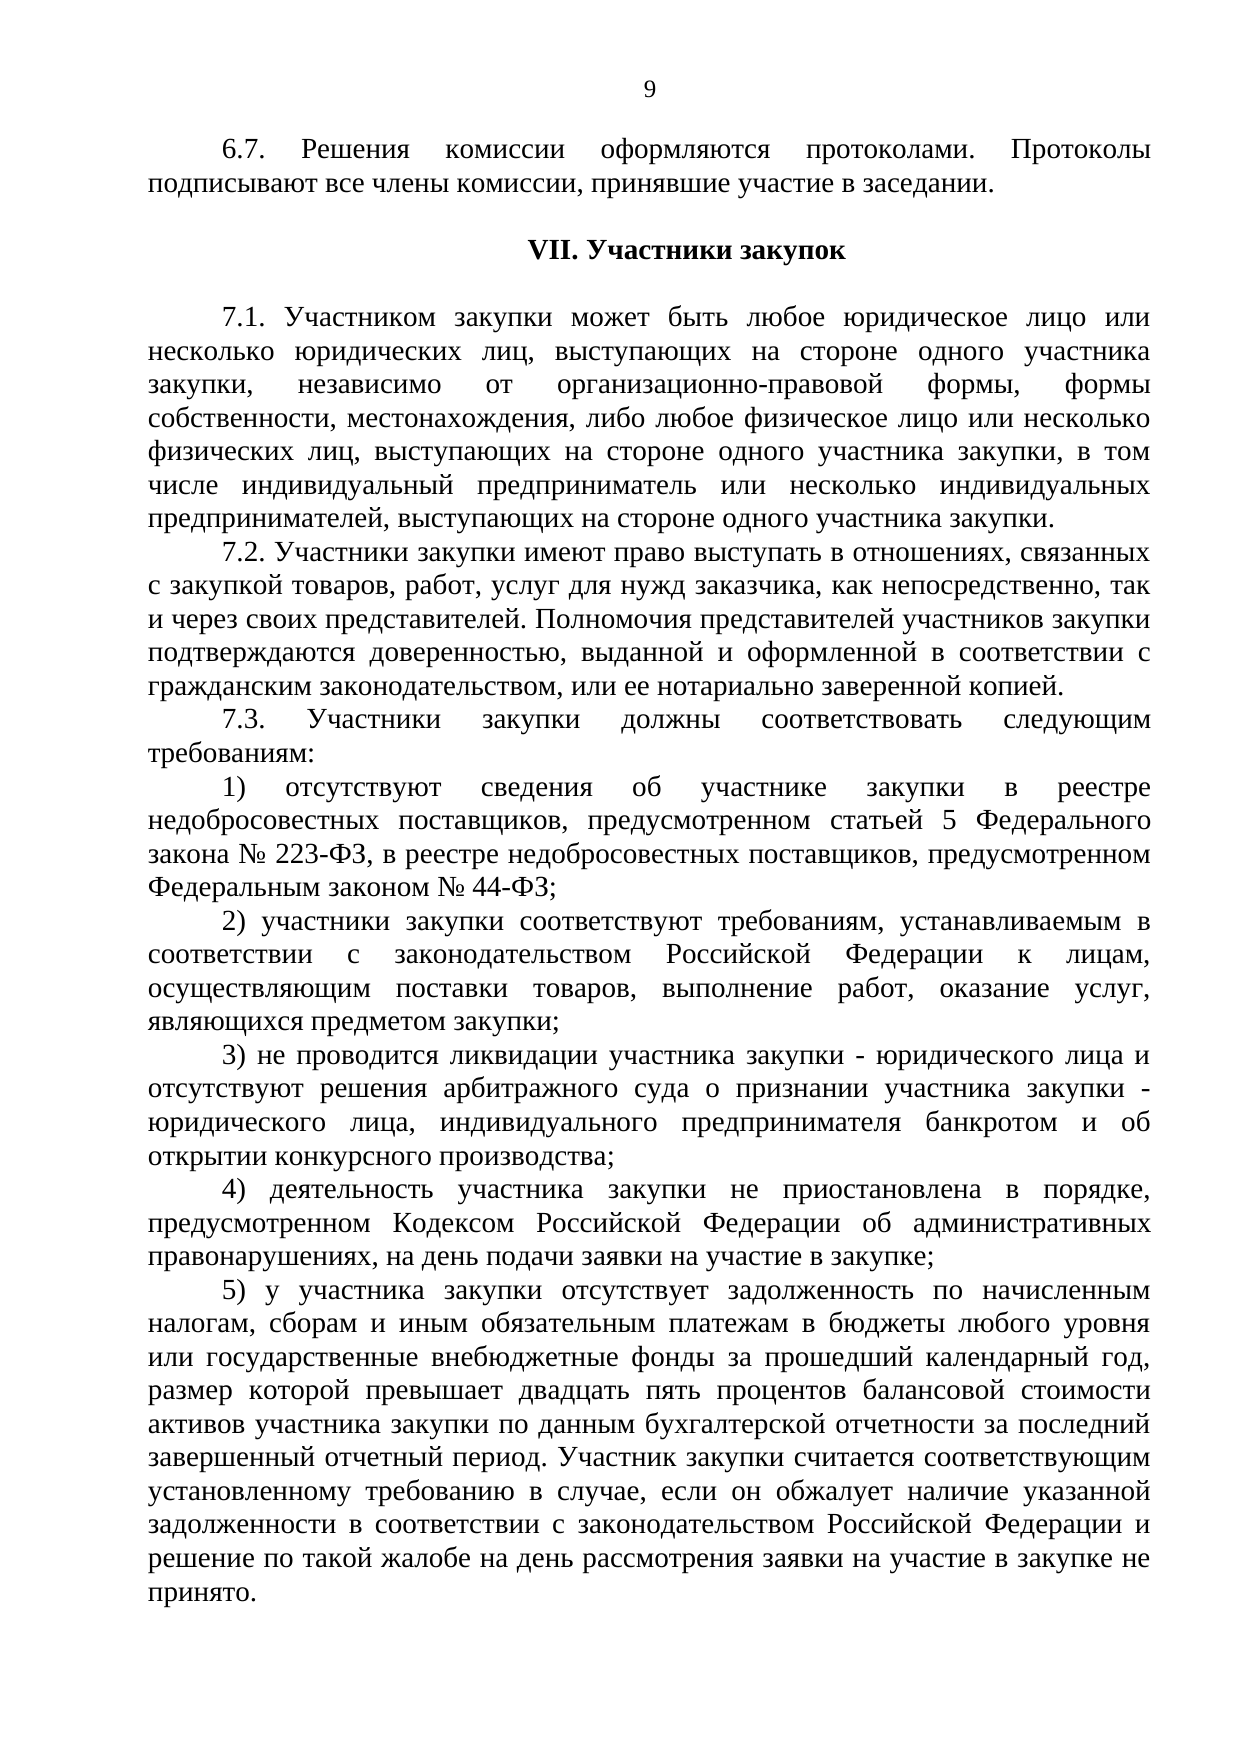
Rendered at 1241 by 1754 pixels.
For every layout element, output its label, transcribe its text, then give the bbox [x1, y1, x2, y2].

text 6.7. Решения комиссии оформляются протоколами. Протоколы подписывают все члены комиссии, принявшие участие в заседании. [148, 131, 1152, 198]
text 7.1. Участником закупки может быть любое юридическое лицо или несколько юридических лиц, выступающих на стороне одного участника закупки, независимо от организационно-правовой формы, формы собственности, местонахождения, либо любое физическое лицо или несколько физических лиц, выступающих на стороне одного участника закупки, в том числе индивидуальный предприниматель или несколько индивидуальных предпринимателей, выступающих на стороне одного участника закупки. [148, 299, 1152, 534]
text 2) участники закупки соответствуют требованиям, устанавливаемым в соответствии с законодательством Российской Федерации к лицам, осуществляющим поставки товаров, выполнение работ, оказание услуг, являющихся предметом закупки; [148, 903, 1152, 1037]
text 4) деятельность участника закупки не приостановлена в порядке, предусмотренном Кодексом Российской Федерации об административных правонарушениях, на день подачи заявки на участие в закупке; [148, 1171, 1152, 1272]
text 1) отсутствуют сведения об участнике закупки в реестре недобросовестных поставщиков, предусмотренном статьей 5 Федерального закона № 223-ФЗ, в реестре недобросовестных поставщиков, предусмотренном Федеральным законом № 44-ФЗ; [148, 769, 1152, 903]
text 7.2. Участники закупки имеют право выступать в отношениях, связанных с закупкой товаров, работ, услуг для нужд заказчика, как непосредственно, так и через своих представителей. Полномочия представителей участников закупки подтверждаются доверенностью, выданной и оформленной в соответствии с гражданским законодательством, или ее нотариально заверенной копией. [148, 534, 1152, 702]
text VII. Участники закупок [148, 232, 1152, 266]
text 7.3. Участники закупки должны соответствовать следующим требованиям: [148, 702, 1152, 769]
text 3) не проводится ликвидации участника закупки - юридического лица и отсутствуют решения арбитражного суда о признании участника закупки - юридического лица, индивидуального предпринимателя банкротом и об открытии конкурсного производства; [148, 1037, 1152, 1171]
text 5) у участника закупки отсутствует задолженность по начисленным налогам, сборам и иным обязательным платежам в бюджеты любого уровня или государственные внебюджетные фонды за прошедший календарный год, размер которой превышает двадцать пять процентов балансовой стоимости активов участника закупки по данным бухгалтерской отчетности за последний завершенный отчетный период. Участник закупки считается соответствующим установленному требованию в случае, если он обжалует наличие указанной задолженности в соответствии с законодательством Российской Федерации и решение по такой жалобе на день рассмотрения заявки на участие в закупке не принято. [148, 1272, 1152, 1607]
